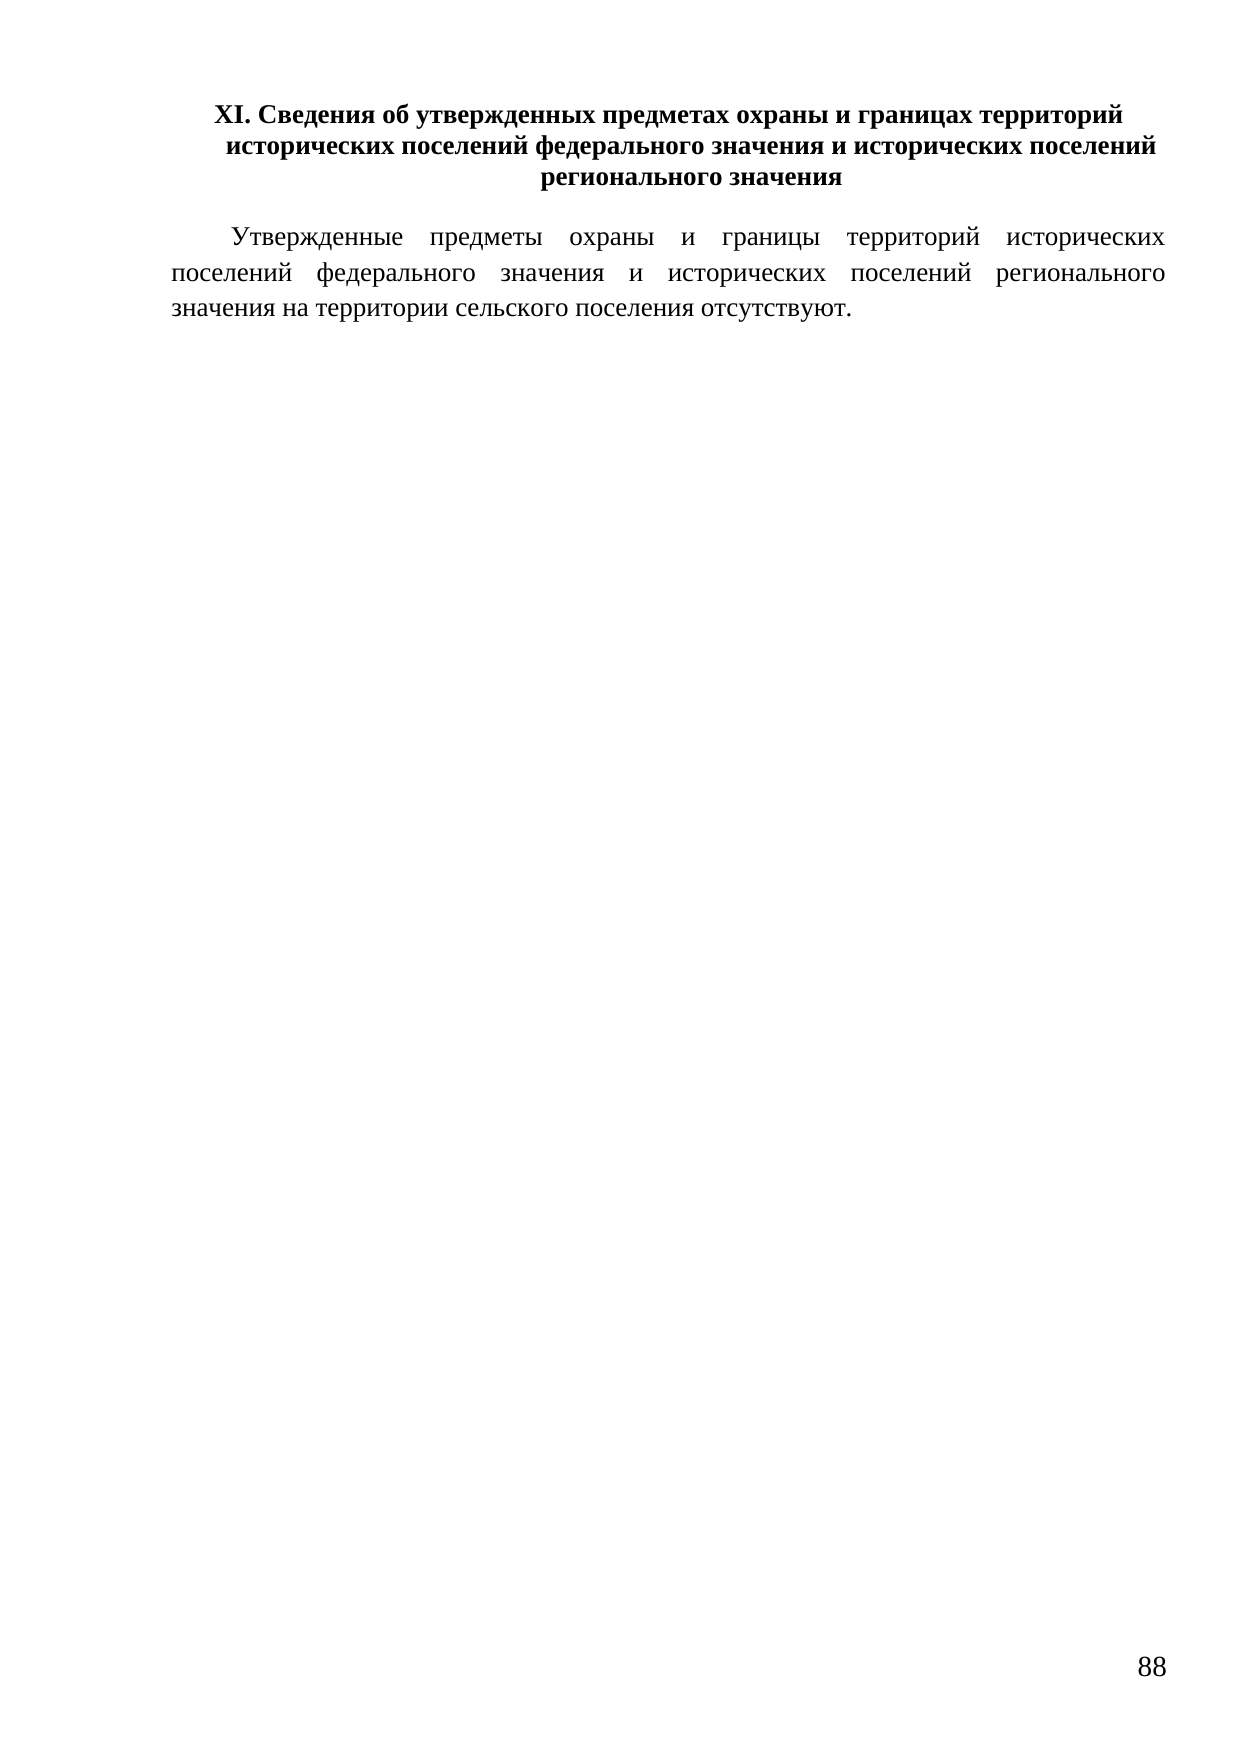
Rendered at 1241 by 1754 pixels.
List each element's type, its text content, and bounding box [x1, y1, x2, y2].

subtitle XI. Сведения об утвержденных предметах охраны и границах территорий исторических поселений федерального значения и исторических поселений регионального значения [171, 98, 1167, 191]
text Утвержденные предметы охраны и границы территорий исторических поселений федерального значения и исторических поселений регионального значения на территории сельского поселения отсутствуют. [171, 220, 1167, 323]
